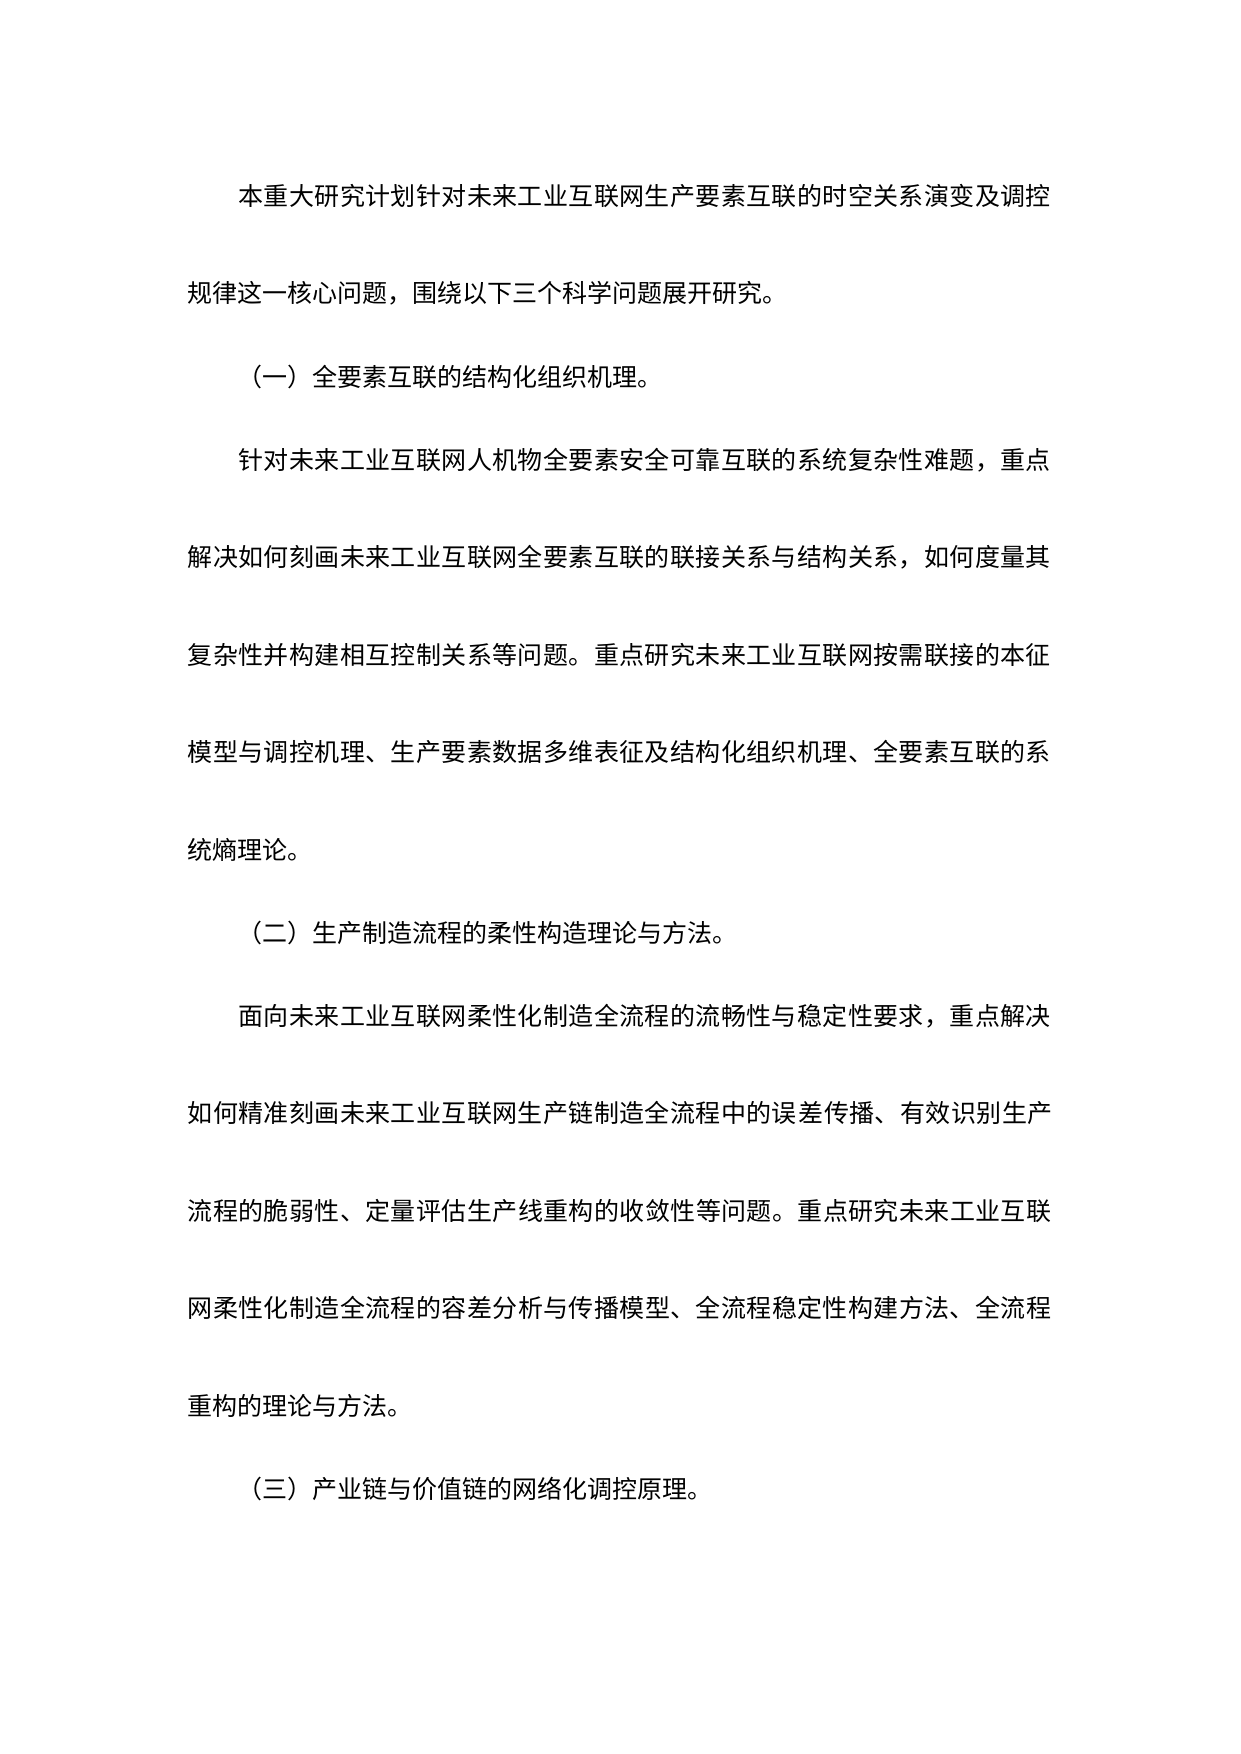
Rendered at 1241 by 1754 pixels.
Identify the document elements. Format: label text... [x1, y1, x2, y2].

text 本重大研究计划针对未来工业互联网生产要素互联的时空关系演变及调控规律这一核心问题，围绕以下三个科学问题展开研究。 [187, 162, 1053, 324]
text （二）生产制造流程的柔性构造理论与方法。 [187, 899, 1053, 964]
text 面向未来工业互联网柔性化制造全流程的流畅性与稳定性要求，重点解决如何精准刻画未来工业互联网生产链制造全流程中的误差传播、有效识别生产流程的脆弱性、定量评估生产线重构的收敛性等问题。重点研究未来工业互联网柔性化制造全流程的容差分析与传播模型、全流程稳定性构建方法、全流程重构的理论与方法。 [187, 982, 1053, 1437]
text 针对未来工业互联网人机物全要素安全可靠互联的系统复杂性难题，重点解决如何刻画未来工业互联网全要素互联的联接关系与结构关系，如何度量其复杂性并构建相互控制关系等问题。重点研究未来工业互联网按需联接的本征模型与调控机理、生产要素数据多维表征及结构化组织机理、全要素互联的系统熵理论。 [187, 426, 1053, 881]
text （一）全要素互联的结构化组织机理。 [187, 343, 1053, 408]
text （三）产业链与价值链的网络化调控原理。 [187, 1455, 1053, 1520]
